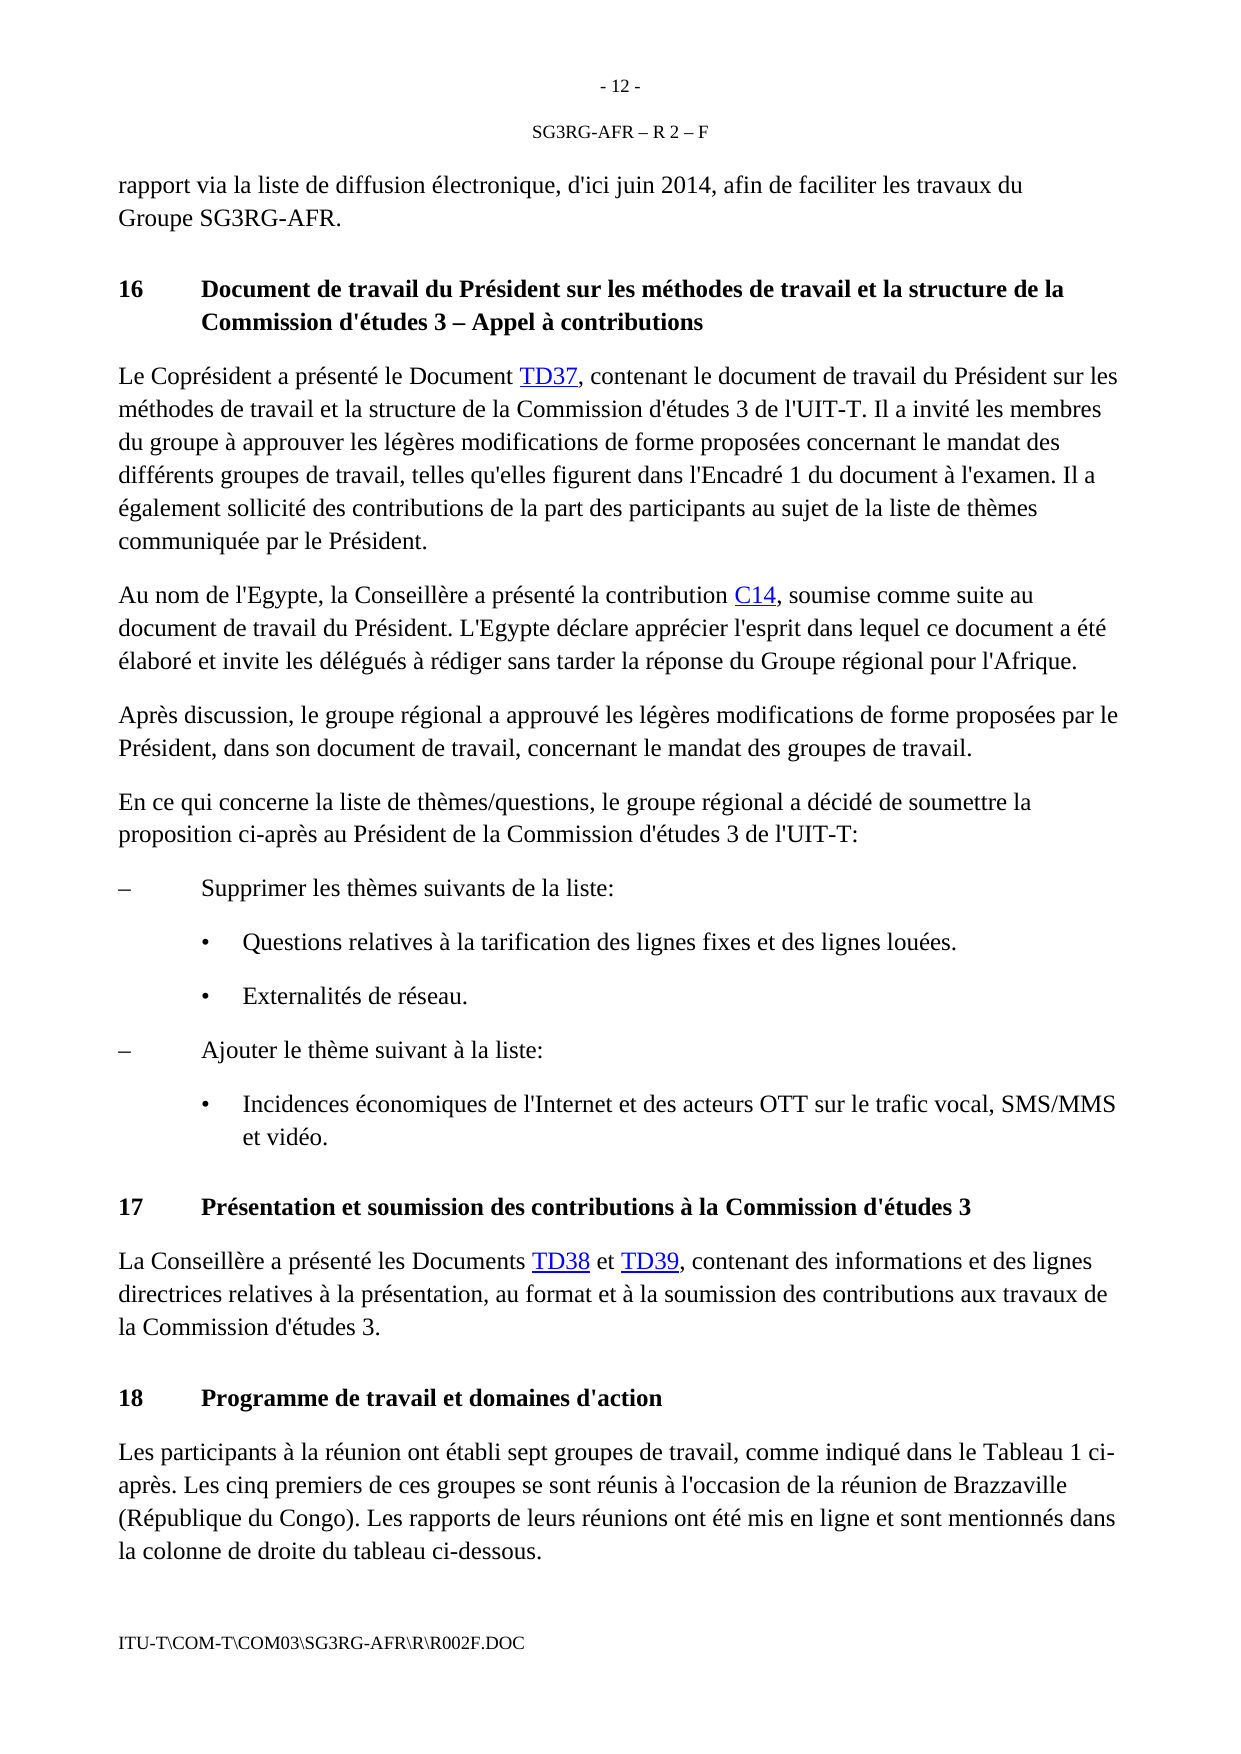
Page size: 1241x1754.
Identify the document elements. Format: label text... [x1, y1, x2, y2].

text Après discussion, le groupe régional a approuvé les légères modifications de forme proposées par le Président, dans son document de travail, concernant le mandat des groupes de travail. [118, 700, 1122, 761]
text • Externalités de réseau. [201, 981, 1122, 1010]
text Le Coprésident a présenté le Document TD37, contenant le document de travail du Président sur les méthodes de travail et la structure de la Commission d'études 3 de l'UIT-T. Il a invité les membres du groupe à approuver les légères modifications de forme proposées concernant le mandat des différents groupes de travail, telles qu'elles figurent dans l'Encadré 1 du document à l'examen. Il a également sollicité des contributions de la part des participants au sujet de la liste de thèmes communiquée par le Président. [118, 361, 1122, 555]
text La Conseillère a présenté les Documents TD38 et TD39, contenant des informations et des lignes directrices relatives à la présentation, au format et à la soumission des contributions aux travaux de la Commission d'études 3. [118, 1246, 1122, 1341]
subtitle 17 Présentation et soumission des contributions à la Commission d'études 3 [118, 1192, 1122, 1221]
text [118, 170, 1122, 232]
subtitle 16 Document de travail du Président sur les méthodes de travail et la structure de la Commission d'études 3 – Appel à contributions [118, 274, 1122, 336]
text – Ajouter le thème suivant à la liste: [118, 1035, 1122, 1064]
text • Questions relatives à la tarification des lignes fixes et des lignes louées. [201, 927, 1122, 956]
text – Supprimer les thèmes suivants de la liste: [118, 873, 1122, 902]
text Les participants à la réunion ont établi sept groupes de travail, comme indiqué dans le Tableau 1 ci-après. Les cinq premiers de ces groupes se sont réunis à l'occasion de la réunion de Brazzaville (République du Congo). Les rapports de leurs réunions ont été mis en ligne et sont mentionnés dans la colonne de droite du tableau ci-dessous. [118, 1437, 1122, 1564]
text Au nom de l'Egypte, la Conseillère a présenté la contribution C14, soumise comme suite au document de travail du Président. L'Egypte déclare apprécier l'esprit dans lequel ce document a été élaboré et invite les délégués à rédiger sans tarder la réponse du Groupe régional pour l'Afrique. [118, 580, 1122, 674]
text En ce qui concerne la liste de thèmes/questions, le groupe régional a décidé de soumettre la proposition ci-après au Président de la Commission d'études 3 de l'UIT-T: [118, 787, 1122, 848]
subtitle 18 Programme de travail et domaines d'action [118, 1383, 1122, 1412]
text • Incidences économiques de l'Internet et des acteurs OTT sur le trafic vocal, SMS/MMS et vidéo. [201, 1089, 1122, 1151]
